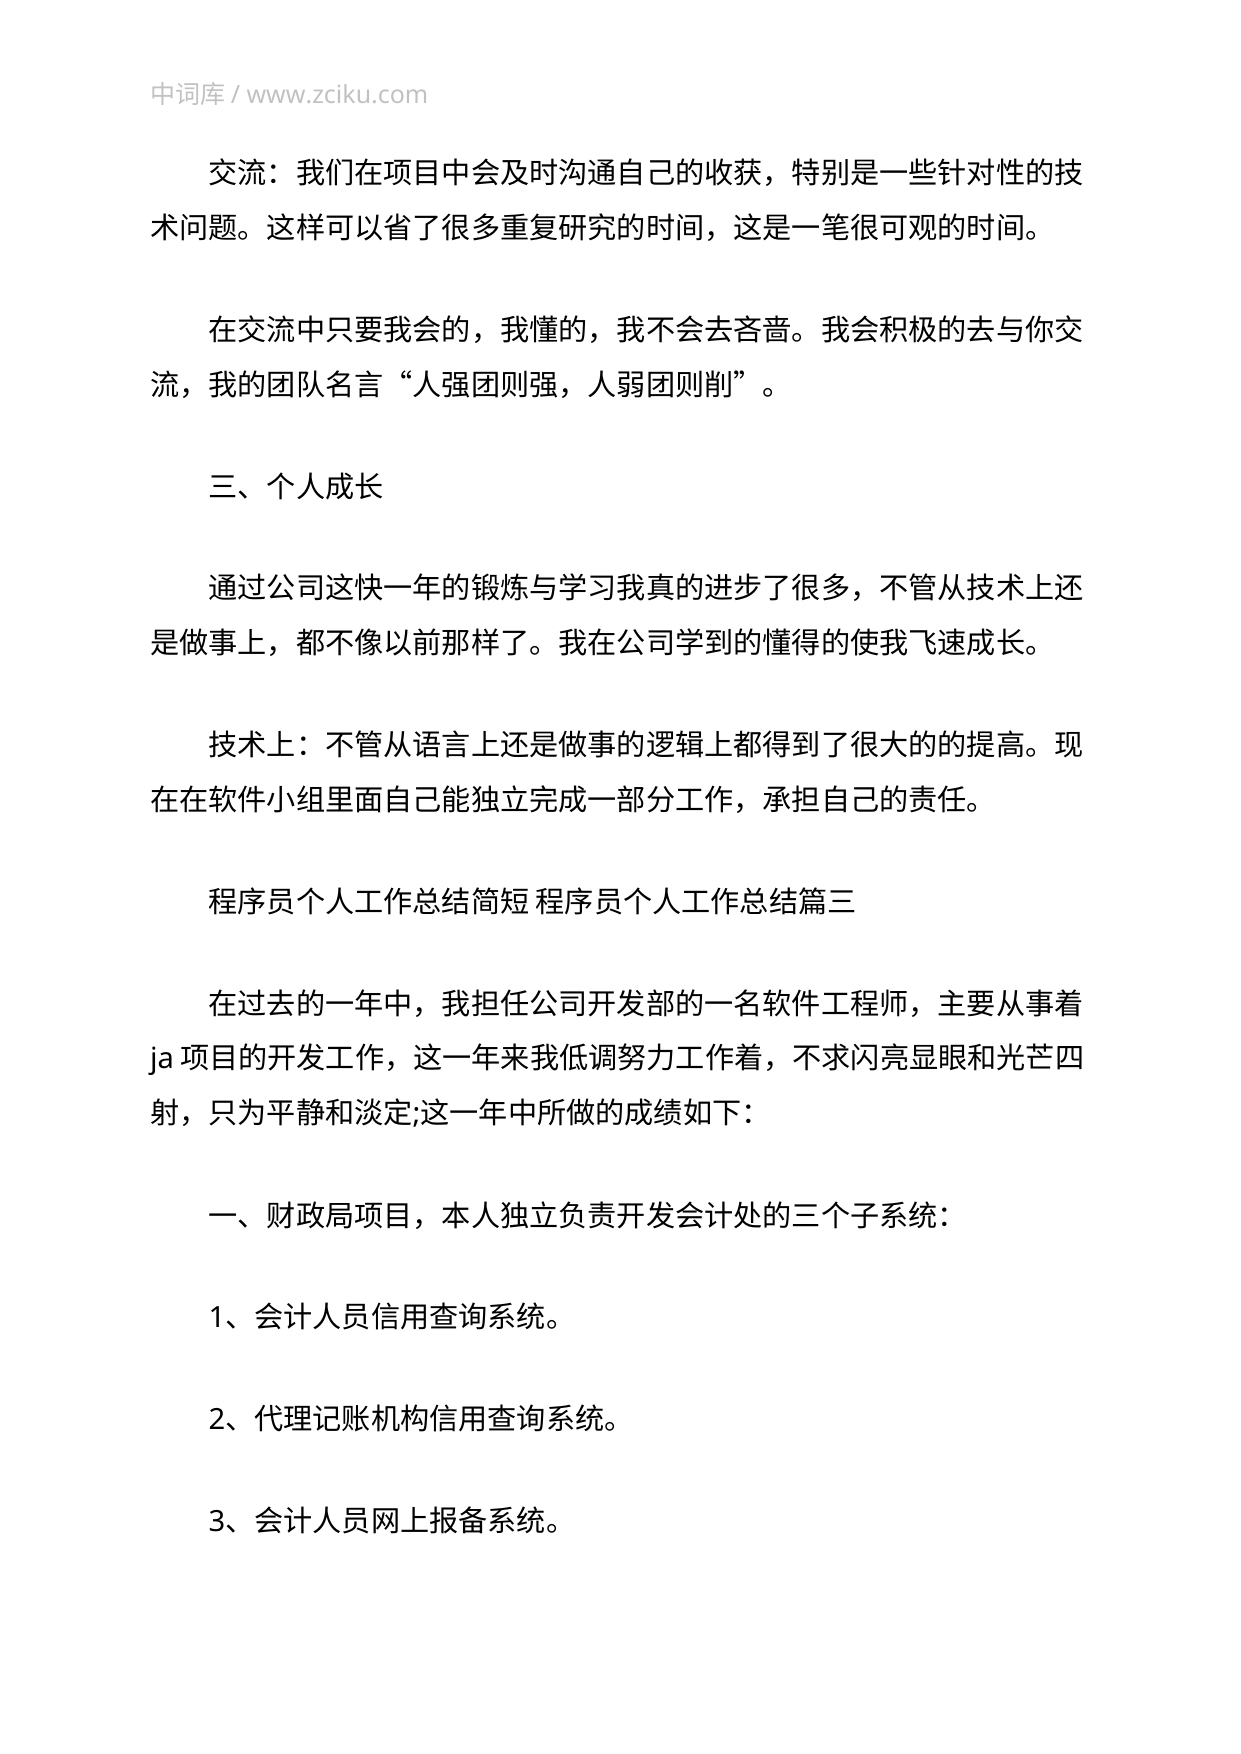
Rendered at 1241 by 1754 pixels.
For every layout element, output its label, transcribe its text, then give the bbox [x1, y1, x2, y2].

text 技术上：不管从语言上还是做事的逻辑上都得到了很大的的提高。现在在软件小组里面自己能独立完成一部分工作，承担自己的责任。 [150, 722, 1090, 819]
text 一、财政局项目，本人独立负责开发会计处的三个子系统： [150, 1192, 1090, 1234]
text 在交流中只要我会的，我懂的，我不会去吝啬。我会积极的去与你交流，我的团队名言“人强团则强，人弱团则削”。 [150, 307, 1090, 404]
text 通过公司这快一年的锻炼与学习我真的进步了很多，不管从技术上还是做事上，都不像以前那样了。我在公司学到的懂得的使我飞速成长。 [150, 565, 1090, 662]
text 3、会计人员网上报备系统。 [150, 1498, 1090, 1540]
text 1、会计人员信用查询系统。 [150, 1294, 1090, 1336]
text 交流：我们在项目中会及时沟通自己的收获，特别是一些针对性的技术问题。这样可以省了很多重复研究的时间，这是一笔很可观的时间。 [150, 150, 1090, 247]
text 在过去的一年中，我担任公司开发部的一名软件工程师，主要从事着ja项目的开发工作，这一年来我低调努力工作着，不求闪亮显眼和光芒四射，只为平静和淡定;这一年中所做的成绩如下： [150, 980, 1090, 1132]
text 2、代理记账机构信用查询系统。 [150, 1396, 1090, 1438]
text 三、个人成长 [150, 463, 1090, 506]
text 程序员个人工作总结简短 程序员个人工作总结篇三 [150, 878, 1090, 921]
